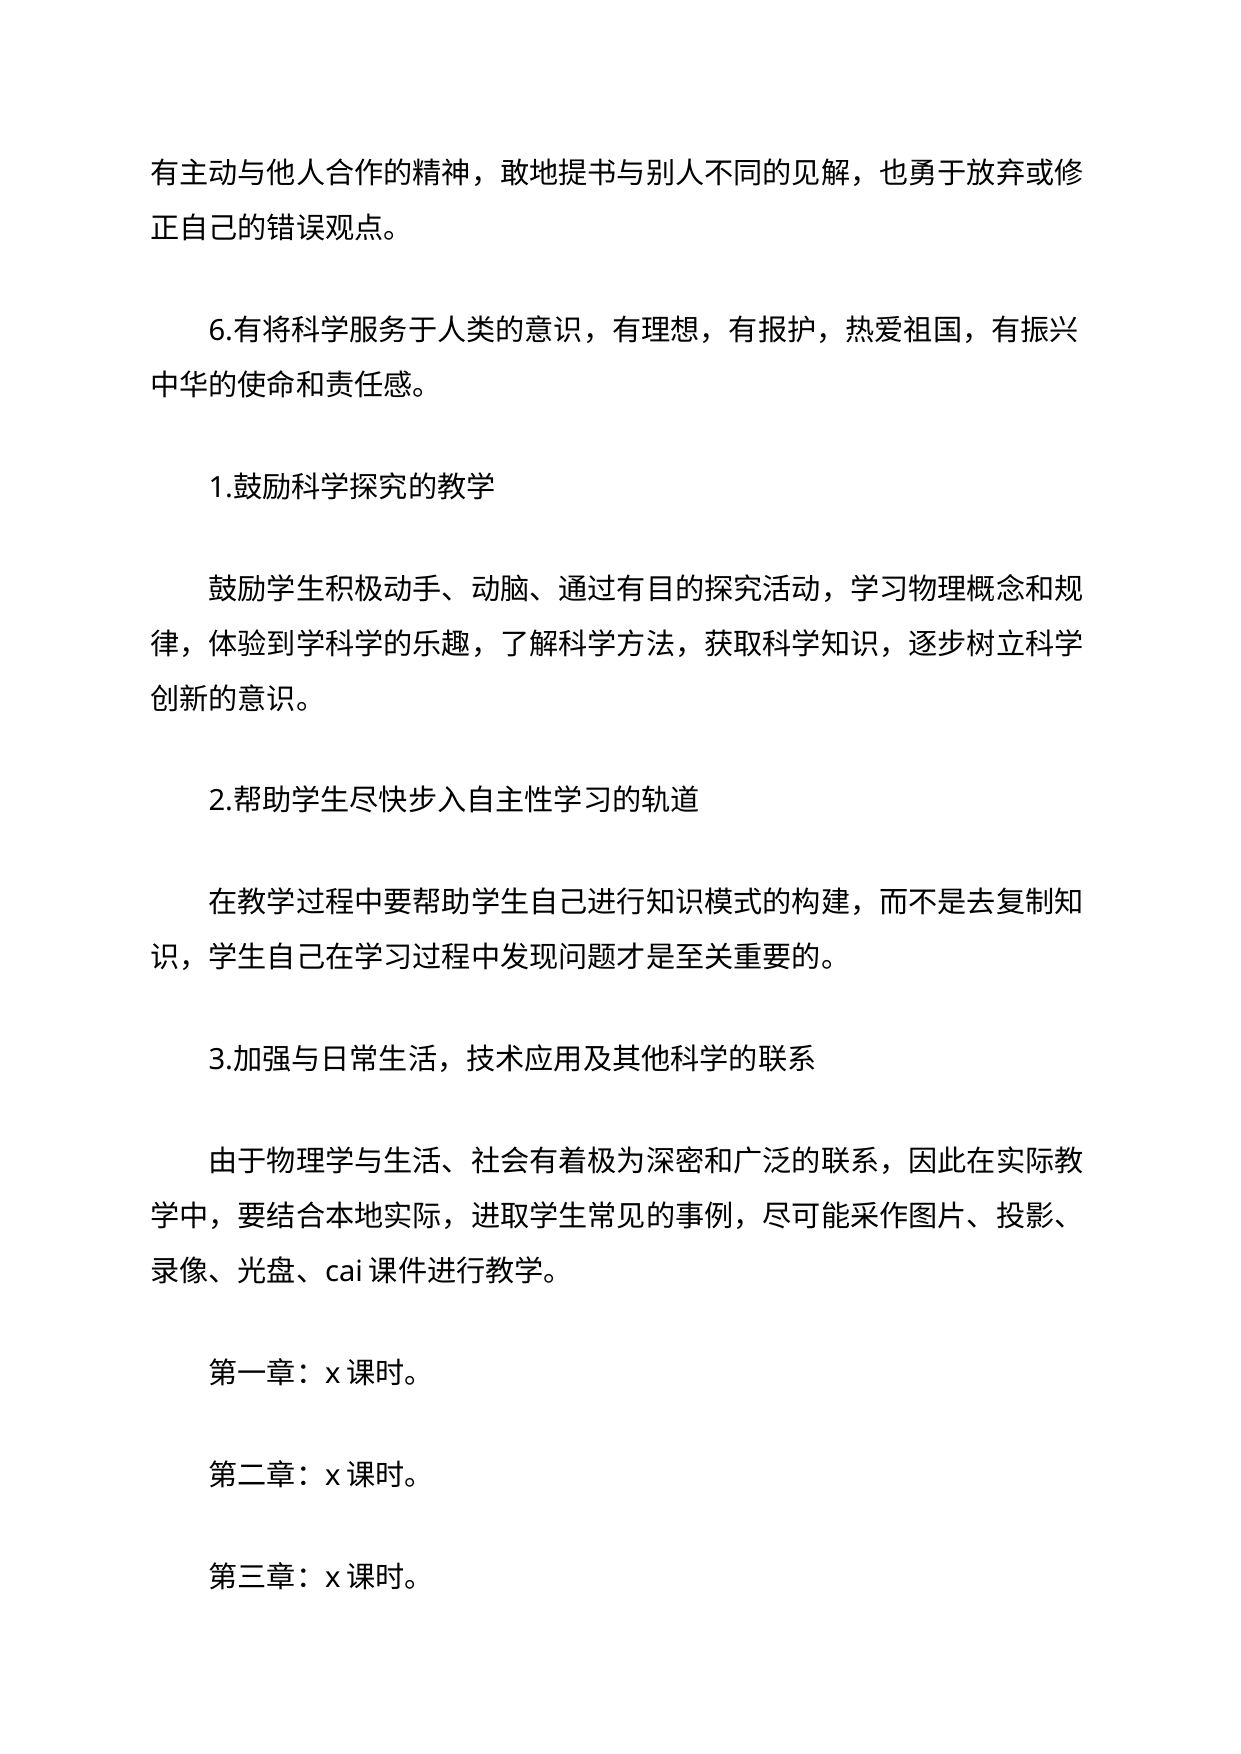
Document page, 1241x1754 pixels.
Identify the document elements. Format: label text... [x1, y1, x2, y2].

text 1.鼓励科学探究的教学 [150, 463, 1090, 506]
text 鼓励学生积极动手、动脑、通过有目的探究活动，学习物理概念和规律，体验到学科学的乐趣，了解科学方法，获取科学知识，逐步树立科学创新的意识。 [150, 565, 1090, 717]
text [150, 150, 1090, 247]
text 第二章：x课时。 [150, 1451, 1090, 1494]
text 在教学过程中要帮助学生自己进行知识模式的构建，而不是去复制知识，学生自己在学习过程中发现问题才是至关重要的。 [150, 879, 1090, 976]
text 由于物理学与生活、社会有着极为深密和广泛的联系，因此在实际教学中，要结合本地实际，进取学生常见的事例，尽可能采作图片、投影、录像、光盘、cai课件进行教学。 [150, 1138, 1090, 1290]
text 第三章：x课时。 [150, 1553, 1090, 1596]
text 2.帮助学生尽快步入自主性学习的轨道 [150, 777, 1090, 819]
text 6.有将科学服务于人类的意识，有理想，有报护，热爱祖国，有振兴中华的使命和责任感。 [150, 307, 1090, 404]
text 3.加强与日常生活，技术应用及其他科学的联系 [150, 1036, 1090, 1078]
text 第一章：x课时。 [150, 1349, 1090, 1392]
